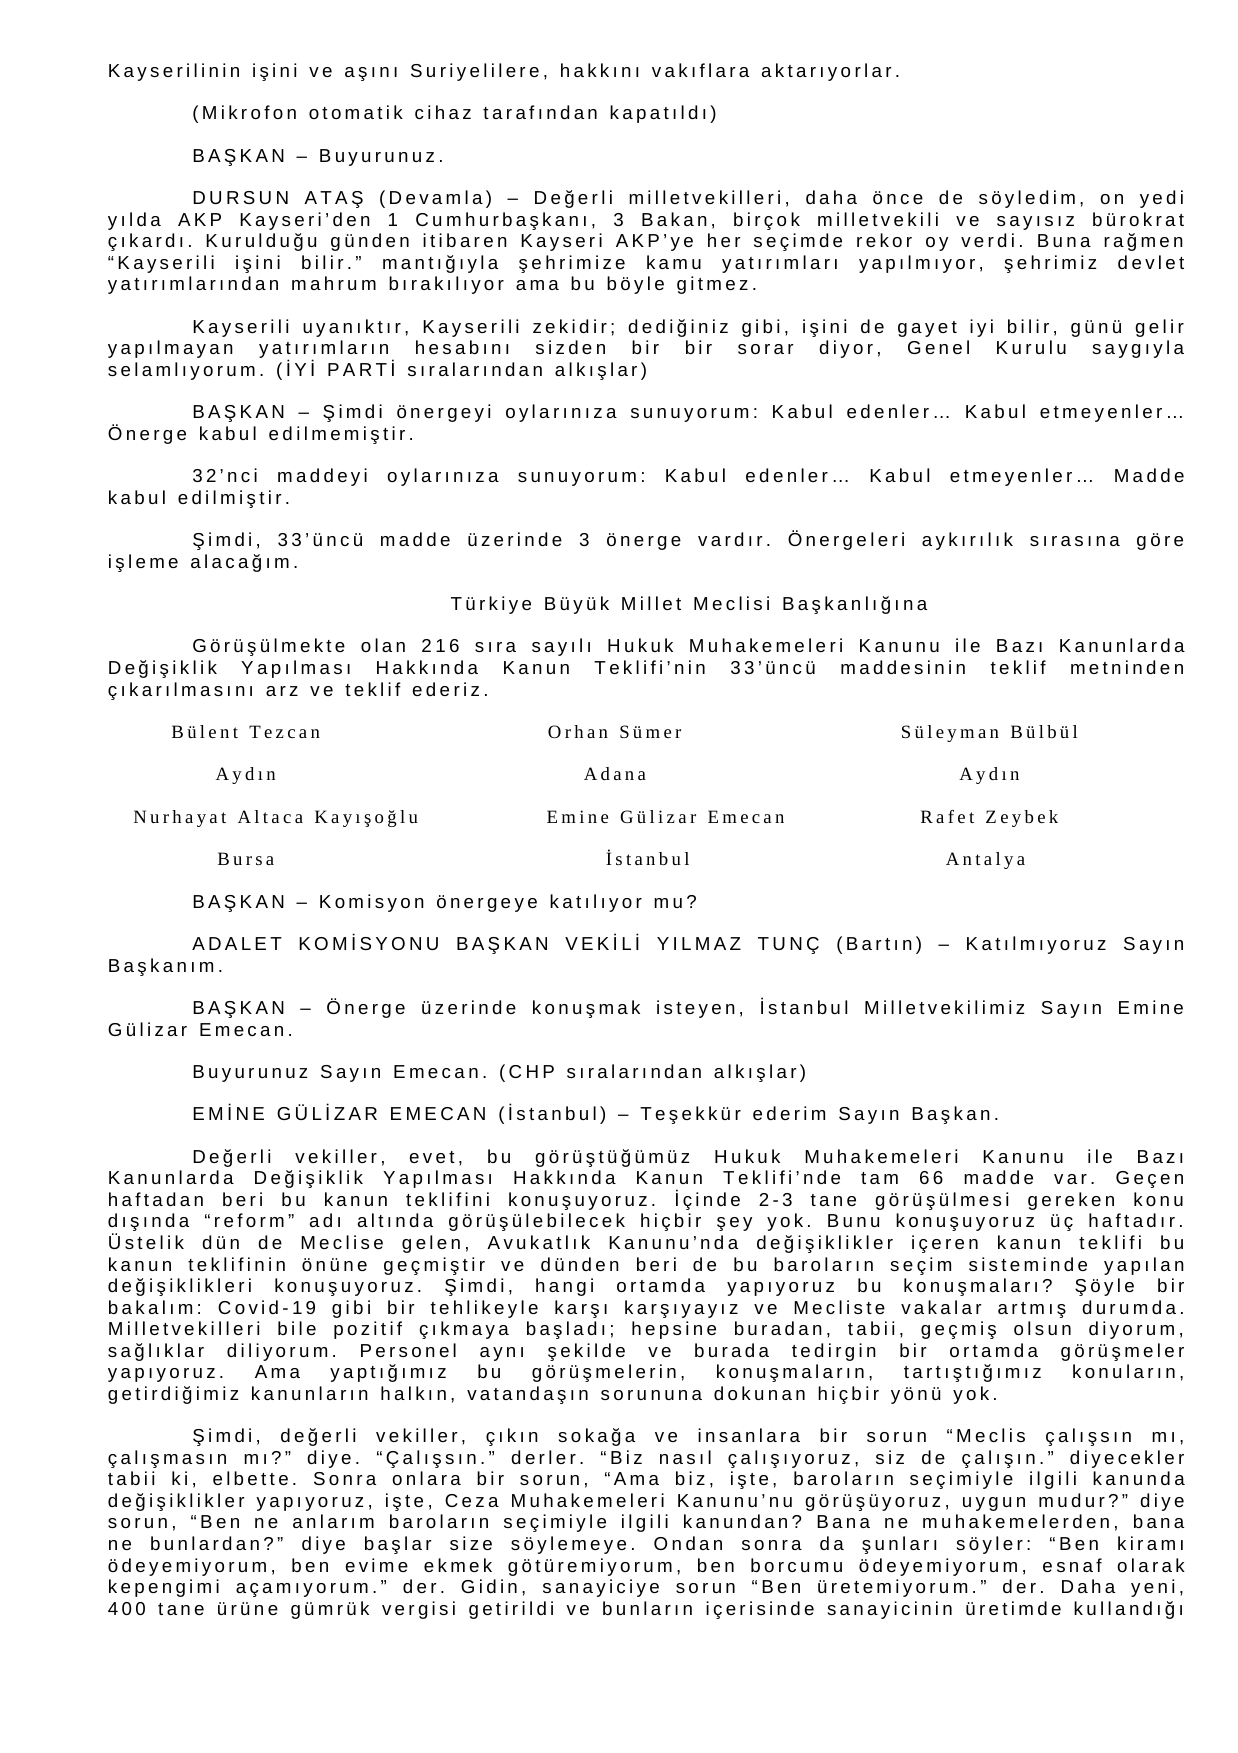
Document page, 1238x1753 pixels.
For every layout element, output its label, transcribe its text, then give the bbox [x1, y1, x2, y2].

text BAŞKAN – Komisyon önergeye katılıyor mu? [108, 890, 1186, 912]
text BAŞKAN – Şimdi önergeyi oylarınıza sunuyorum: Kabul edenler… Kabul etmeyenler… Önerge kabul edilmemiştir. [108, 401, 1186, 444]
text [108, 1425, 1186, 1619]
text Bursa İstanbul Antalya [108, 848, 1186, 869]
text Bülent Tezcan Orhan Sümer Süleyman Bülbül [108, 721, 1186, 742]
text Değerli vekiller, evet, bu görüştüğümüz Hukuk Muhakemeleri Kanunu ile Bazı Kanunlarda Değişiklik Yapılması Hakkında Kanun Teklifi’nde tam 66 madde var. Geçen haftadan beri bu kanun teklifini konuşuyoruz. İçinde 2-3 tane görüşülmesi gereken konu dışında “reform” adı altında görüşülebilecek hiçbir şey yok. Bunu konuşuyoruz üç haftadır. Üstelik dün de Meclise gelen, Avukatlık Kanunu’nda değişiklikler içeren kanun teklifi bu kanun teklifinin önüne geçmiştir ve dünden beri de bu baroların seçim sisteminde yapılan değişiklikleri konuşuyoruz. Şimdi, hangi ortamda yapıyoruz bu konuşmaları? Şöyle bir bakalım: Covid-19 gibi bir tehlikeyle karşı karşıyayız ve Mecliste vakalar artmış durumda. Milletvekilleri bile pozitif çıkmaya başladı; hepsine buradan, tabii, geçmiş olsun diyorum, sağlıklar diliyorum. Personel aynı şekilde ve burada tedirgin bir ortamda görüşmeler yapıyoruz. Ama yaptığımız bu görüşmelerin, konuşmaların, tartıştığımız konuların, getirdiğimiz kanunların halkın, vatandaşın sorununa dokunan hiçbir yönü yok. [108, 1146, 1186, 1404]
text Buyurunuz Sayın Emecan. (CHP sıralarından alkışlar) [108, 1061, 1186, 1082]
text Görüşülmekte olan 216 sıra sayılı Hukuk Muhakemeleri Kanunu ile Bazı Kanunlarda Değişiklik Yapılması Hakkında Kanun Teklifi’nin 33’üncü maddesinin teklif metninden çıkarılmasını arz ve teklif ederiz. [108, 635, 1186, 700]
text Türkiye Büyük Millet Meclisi Başkanlığına [108, 593, 1186, 614]
text 32’nci maddeyi oylarınıza sunuyorum: Kabul edenler… Kabul etmeyenler… Madde kabul edilmiştir. [108, 465, 1186, 508]
text Şimdi, 33’üncü madde üzerinde 3 önerge vardır. Önergeleri aykırılık sırasına göre işleme alacağım. [108, 529, 1186, 572]
text DURSUN ATAŞ (Devamla) – Değerli milletvekilleri, daha önce de söyledim, on yedi yılda AKP Kayseri’den 1 Cumhurbaşkanı, 3 Bakan, birçok milletvekili ve sayısız bürokrat çıkardı. Kurulduğu günden itibaren Kayseri AKP’ye her seçimde rekor oy verdi. Buna rağmen “Kayserili işini bilir.” mantığıyla şehrimize kamu yatırımları yapılmıyor, şehrimiz devlet yatırımlarından mahrum bırakılıyor ama bu böyle gitmez. [108, 187, 1186, 295]
text BAŞKAN – Önerge üzerinde konuşmak isteyen, İstanbul Milletvekilimiz Sayın Emine Gülizar Emecan. [108, 997, 1186, 1040]
text EMİNE GÜLİZAR EMECAN (İstanbul) – Teşekkür ederim Sayın Başkan. [108, 1103, 1186, 1125]
text Aydın Adana Aydın [108, 763, 1186, 785]
text ADALET KOMİSYONU BAŞKAN VEKİLİ YILMAZ TUNÇ (Bartın) – Katılmıyoruz Sayın Başkanım. [108, 933, 1186, 976]
text Nurhayat Altaca Kayışoğlu Emine Gülizar Emecan Rafet Zeybek [108, 806, 1186, 827]
text BAŞKAN – Buyurunuz. [108, 144, 1186, 166]
text Kayserili uyanıktır, Kayserili zekidir; dediğiniz gibi, işini de gayet iyi bilir, günü gelir yapılmayan yatırımların hesabını sizden bir bir sorar diyor, Genel Kurulu saygıyla selamlıyorum. (İYİ PARTİ sıralarından alkışlar) [108, 316, 1186, 380]
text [108, 60, 1186, 81]
text (Mikrofon otomatik cihaz tarafından kapatıldı) [108, 102, 1186, 124]
